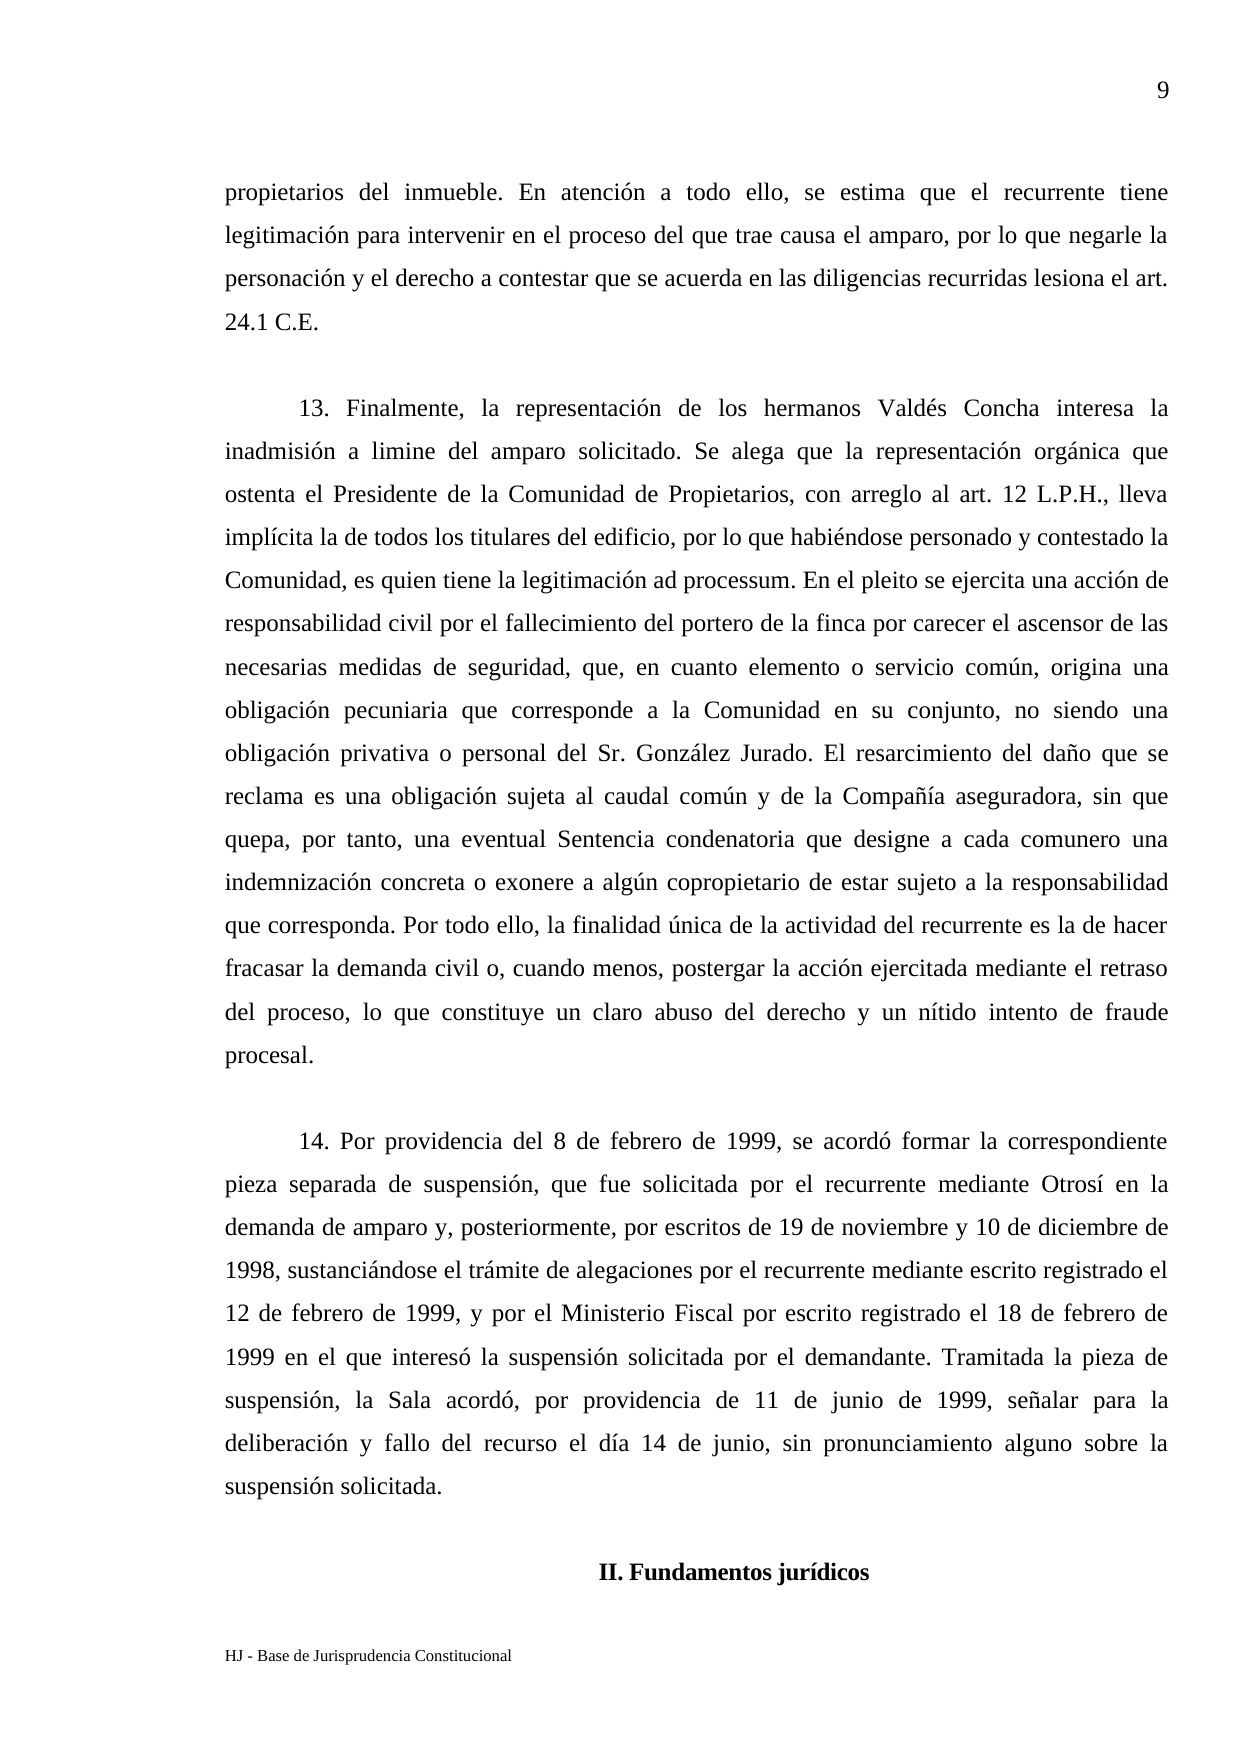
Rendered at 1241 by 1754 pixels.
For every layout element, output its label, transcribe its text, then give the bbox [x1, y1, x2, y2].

text 14. Por providencia del 8 de febrero de 1999, se acordó formar la correspondiente pieza separada de suspensión, que fue solicitada por el recurrente mediante Otrosí en la demanda de amparo y, posteriormente, por escritos de 19 de noviembre y 10 de diciembre de 1998, sustanciándose el trámite de alegaciones por el recurrente mediante escrito registrado el 12 de febrero de 1999, y por el Ministerio Fiscal por escrito registrado el 18 de febrero de 1999 en el que interesó la suspensión solicitada por el demandante. Tramitada la pieza de suspensión, la Sala acordó, por providencia de 11 de junio de 1999, señalar para la deliberación y fallo del recurso el día 14 de junio, sin pronunciamiento alguno sobre la suspensión solicitada. [224, 1126, 1169, 1500]
text 13. Finalmente, la representación de los hermanos Valdés Concha interesa la inadmisión a limine del amparo solicitado. Se alega que la representación orgánica que ostenta el Presidente de la Comunidad de Propietarios, con arreglo al art. 12 L.P.H., lleva implícita la de todos los titulares del edificio, por lo que habiéndose personado y contestado la Comunidad, es quien tiene la legitimación ad processum. En el pleito se ejercita una acción de responsabilidad civil por el fallecimiento del portero de la finca por carecer el ascensor de las necesarias medidas de seguridad, que, en cuanto elemento o servicio común, origina una obligación pecuniaria que corresponde a la Comunidad en su conjunto, no siendo una obligación privativa o personal del Sr. González Jurado. El resarcimiento del daño que se reclama es una obligación sujeta al caudal común y de la Compañía aseguradora, sin que quepa, por tanto, una eventual Sentencia condenatoria que designe a cada comunero una indemnización concreta o exonere a algún copropietario de estar sujeto a la responsabilidad que corresponda. Por todo ello, la finalidad única de la actividad del recurrente es la de hacer fracasar la demanda civil o, cuando menos, postergar la acción ejercitada mediante el retraso del proceso, lo que constituye un claro abuso del derecho y un nítido intento de fraude procesal. [224, 393, 1169, 1068]
subtitle II. Fundamentos jurídicos [224, 1557, 1169, 1586]
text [224, 177, 1169, 335]
